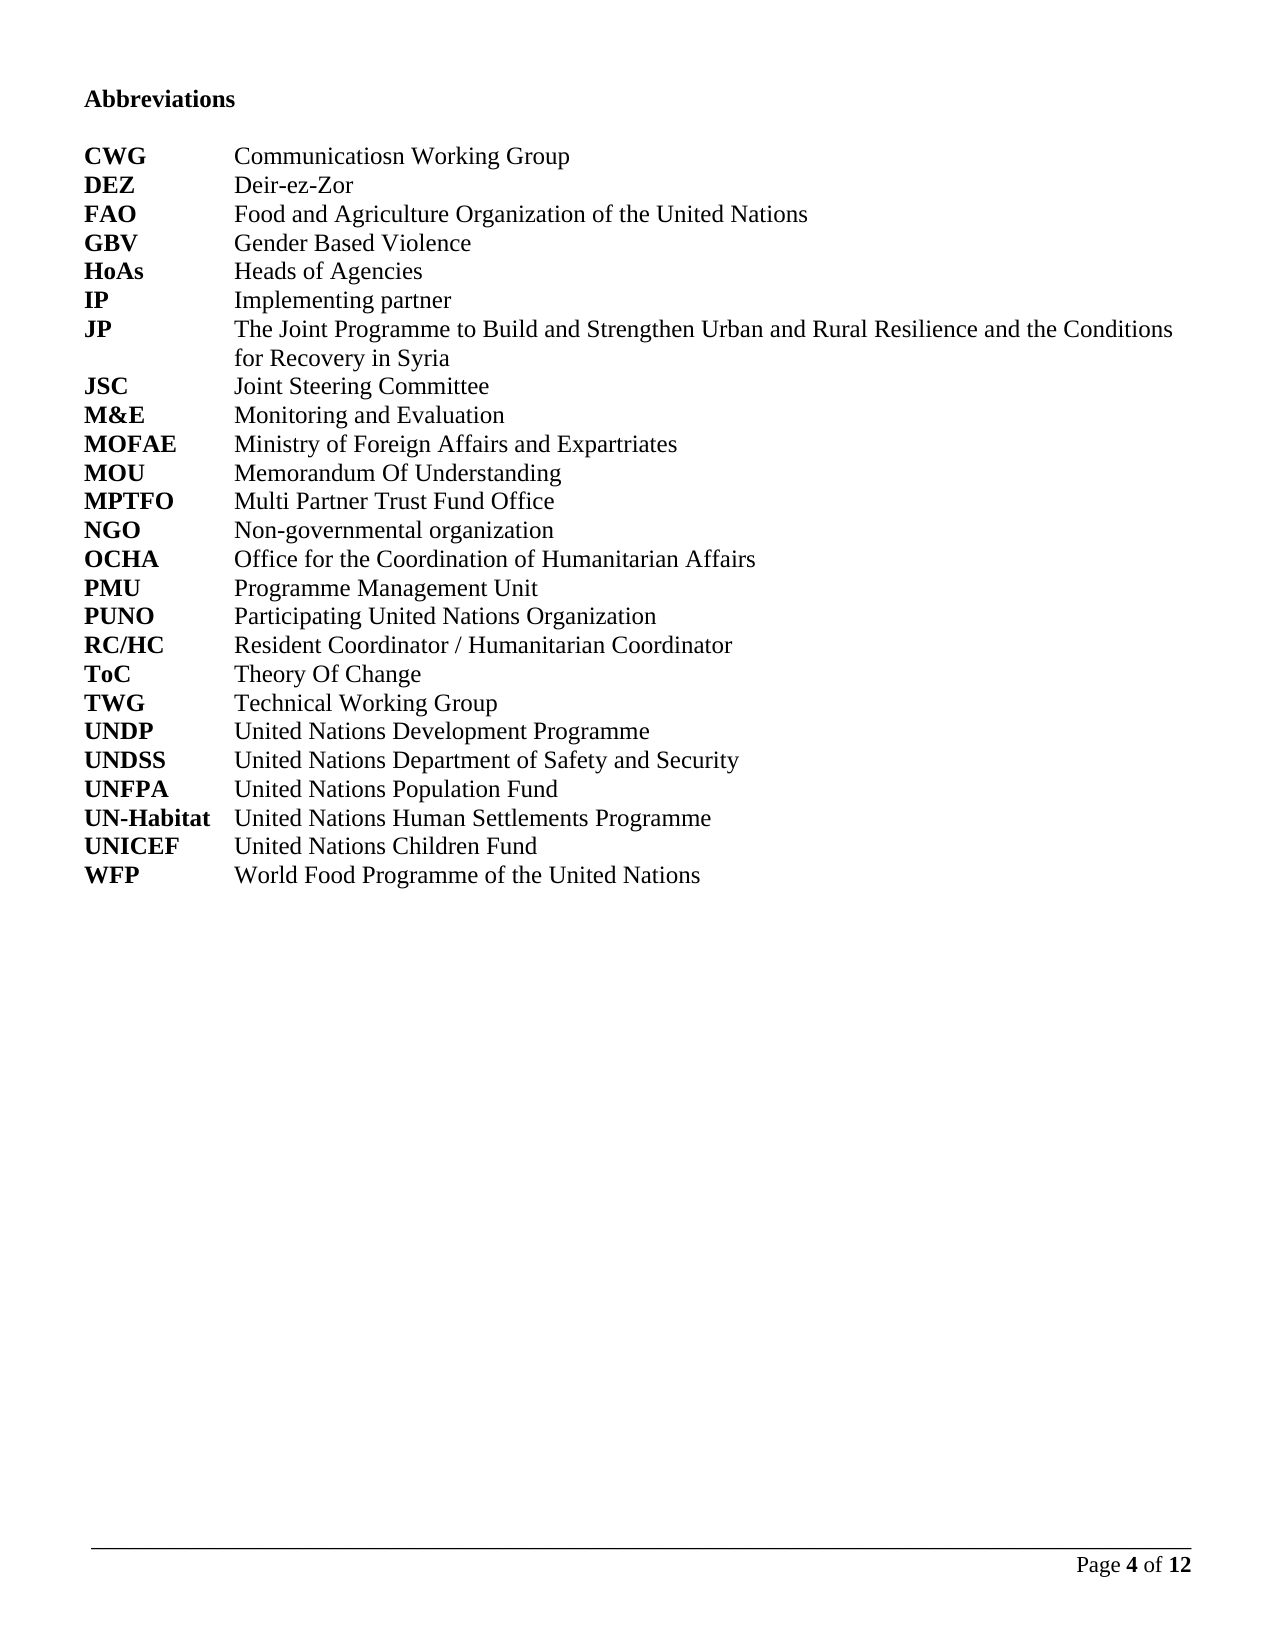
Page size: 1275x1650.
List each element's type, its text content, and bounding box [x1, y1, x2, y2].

text M&E Monitoring and Evaluation [84, 400, 1191, 429]
text UN-Habitat United Nations Human Settlements Programme [84, 803, 1191, 831]
text GBV Gender Based Violence [84, 228, 1191, 256]
text ToC Theory Of Change [84, 659, 1191, 688]
text JSC Joint Steering Committee [84, 371, 1191, 400]
text UNDSS United Nations Department of Safety and Security [84, 745, 1191, 774]
text CWG Communicatiosn Working Group [84, 141, 1191, 170]
text HoAs Heads of Agencies [84, 256, 1191, 285]
text DEZ Deir-ez-Zor [84, 170, 1191, 199]
text MOFAE Ministry of Foreign Affairs and Expartriates [84, 429, 1191, 458]
text PMU Programme Management Unit [84, 573, 1191, 601]
text MPTFO Multi Partner Trust Fund Office [84, 486, 1191, 515]
subtitle Abbreviations [84, 84, 1191, 113]
text JP The Joint Programme to Build and Strengthen Urban and Rural Resilience and the Conditions for Recovery in Syria [84, 314, 1191, 371]
text WFP World Food Programme of the United Nations [84, 860, 1191, 889]
text IP Implementing partner [84, 285, 1191, 314]
text PUNO Participating United Nations Organization [84, 601, 1191, 630]
text FAO Food and Agriculture Organization of the United Nations [84, 199, 1191, 228]
text UNDP United Nations Development Programme [84, 716, 1191, 745]
text MOU Memorandum Of Understanding [84, 458, 1191, 486]
text NGO Non-governmental organization [84, 515, 1191, 544]
text OCHA Office for the Coordination of Humanitarian Affairs [84, 544, 1191, 573]
text RC/HC Resident Coordinator / Humanitarian Coordinator [84, 630, 1191, 659]
text TWG Technical Working Group [84, 688, 1191, 716]
text UNICEF United Nations Children Fund [84, 831, 1191, 860]
text UNFPA United Nations Population Fund [84, 774, 1191, 803]
